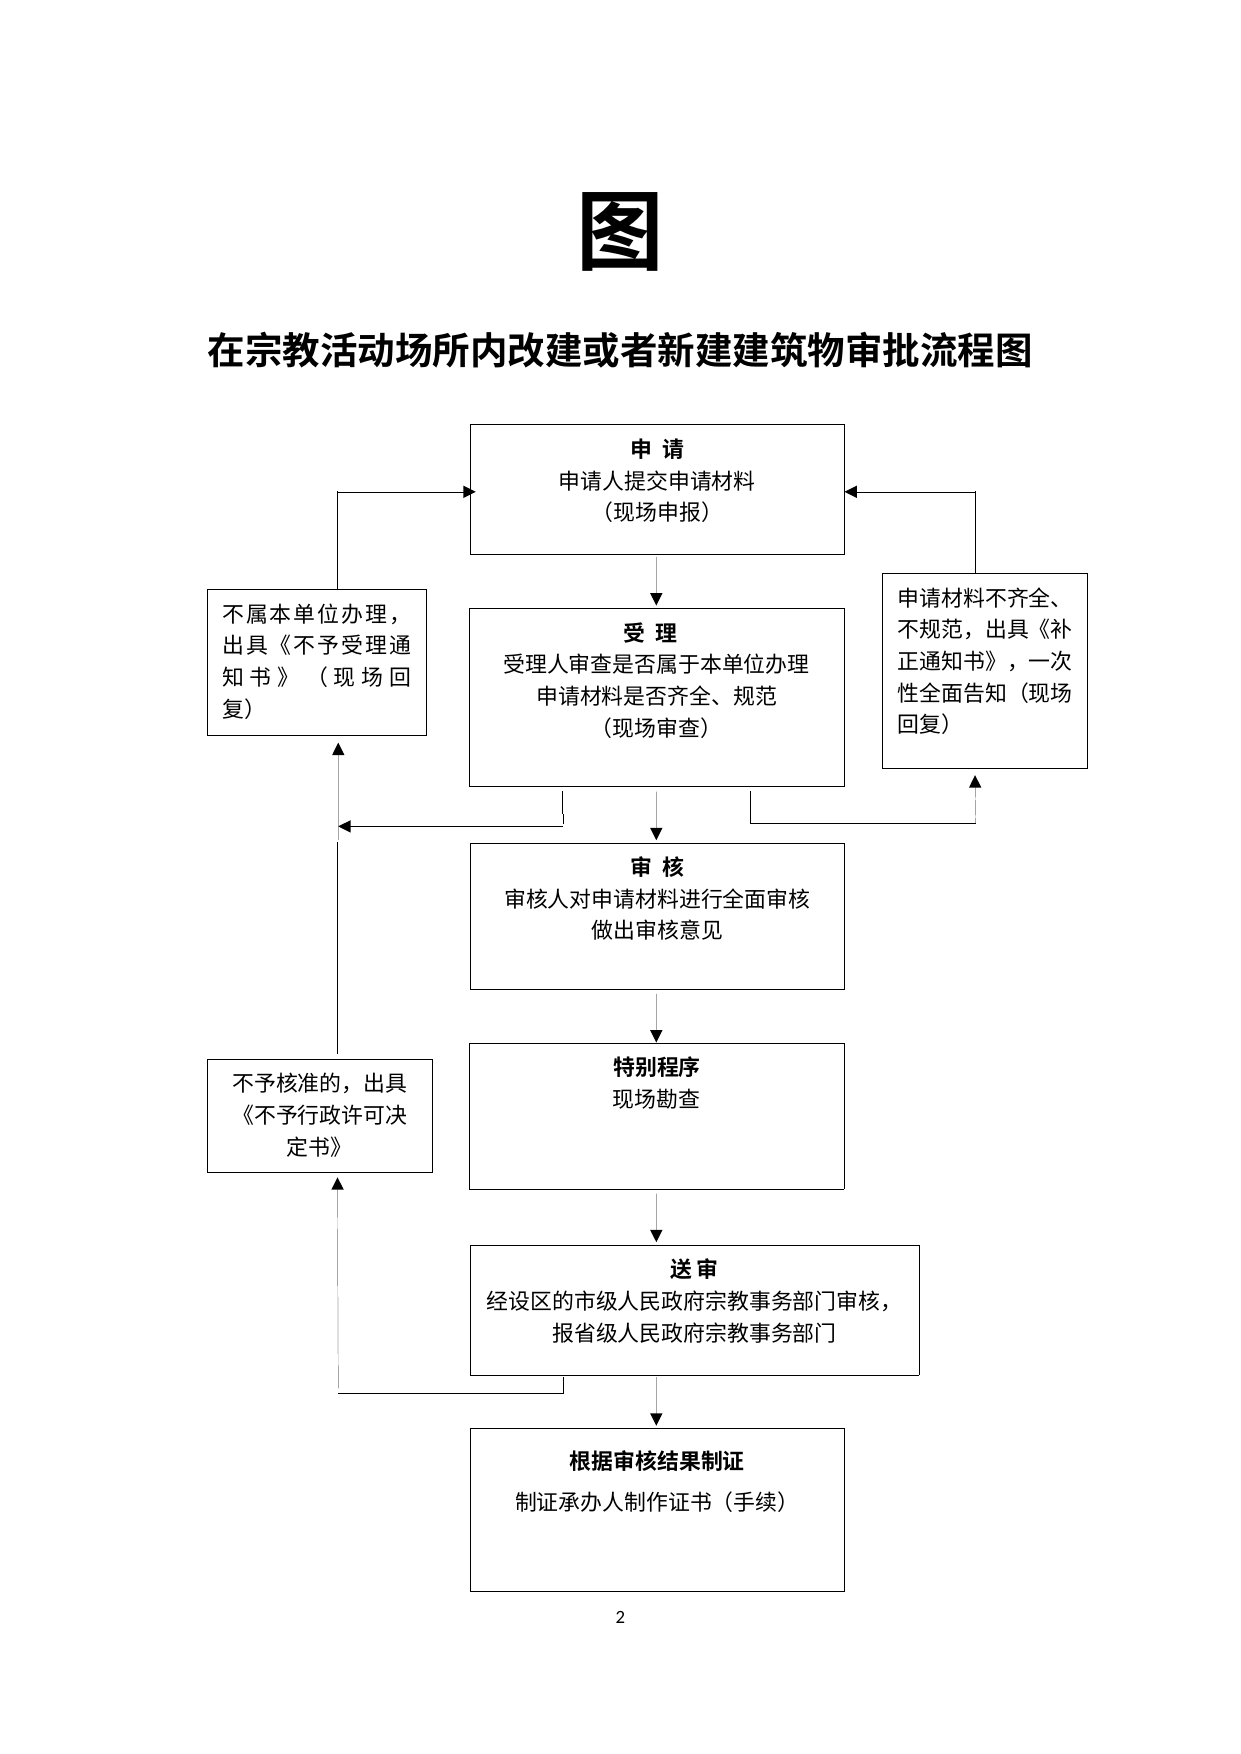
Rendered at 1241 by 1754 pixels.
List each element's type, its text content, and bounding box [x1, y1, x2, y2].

text 在宗教活动场所内改建或者新建建筑物审批流程图 [187, 321, 1053, 375]
text 图 [187, 162, 1053, 289]
